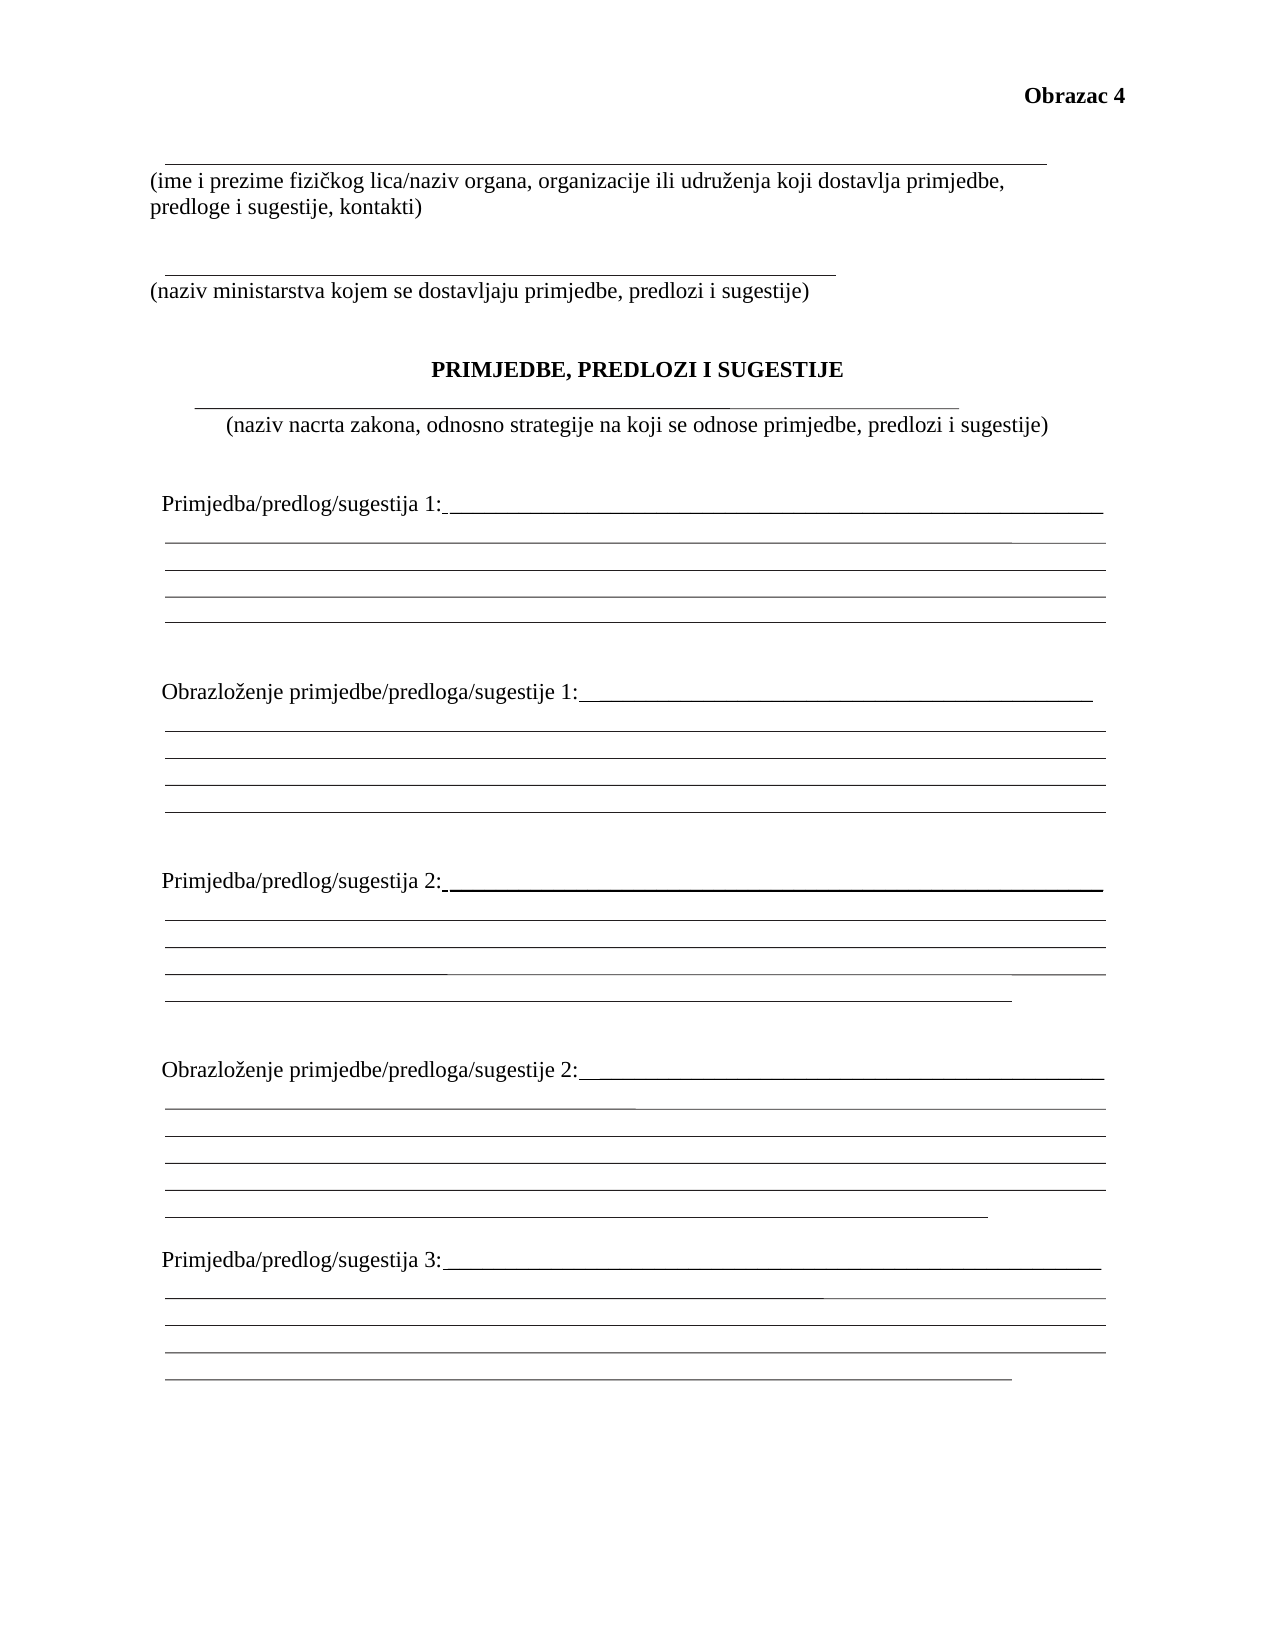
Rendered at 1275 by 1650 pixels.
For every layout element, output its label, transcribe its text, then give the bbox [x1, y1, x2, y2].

text (naziv ministarstva kojem se dostavljaju primjedbe, predlozi i sugestije) [150, 272, 1125, 303]
text Obrazloženje primjedbe/predloga/sugestije 1: ___________________________________________ [150, 678, 1125, 704]
text Primjedba/predlog/sugestija 1: _________________________________________________________ [150, 490, 1125, 516]
text Obrazloženje primjedbe/predloga/sugestije 2: ____________________________________________ [150, 1056, 1125, 1082]
text predloge i sugestije, kontakti) [150, 193, 1125, 220]
text (naziv nacrta zakona, odnosno strategije na koji se odnose primjedbe, predlozi i sugestije) [150, 382, 1125, 437]
text (ime i prezime fizičkog lica/naziv organa, organizacije ili udruženja koji dostavlja primjedbe, [150, 162, 1125, 193]
text PRIMJEDBE, PREDLOZI I SUGESTIJE [150, 356, 1125, 382]
text Primjedba/predlog/sugestija 3: _________________________________________________________ [150, 1246, 1125, 1272]
text Primjedba/predlog/sugestija 2: _________________________________________________________ [150, 867, 1125, 894]
text Obrazac 4 [150, 83, 1125, 109]
